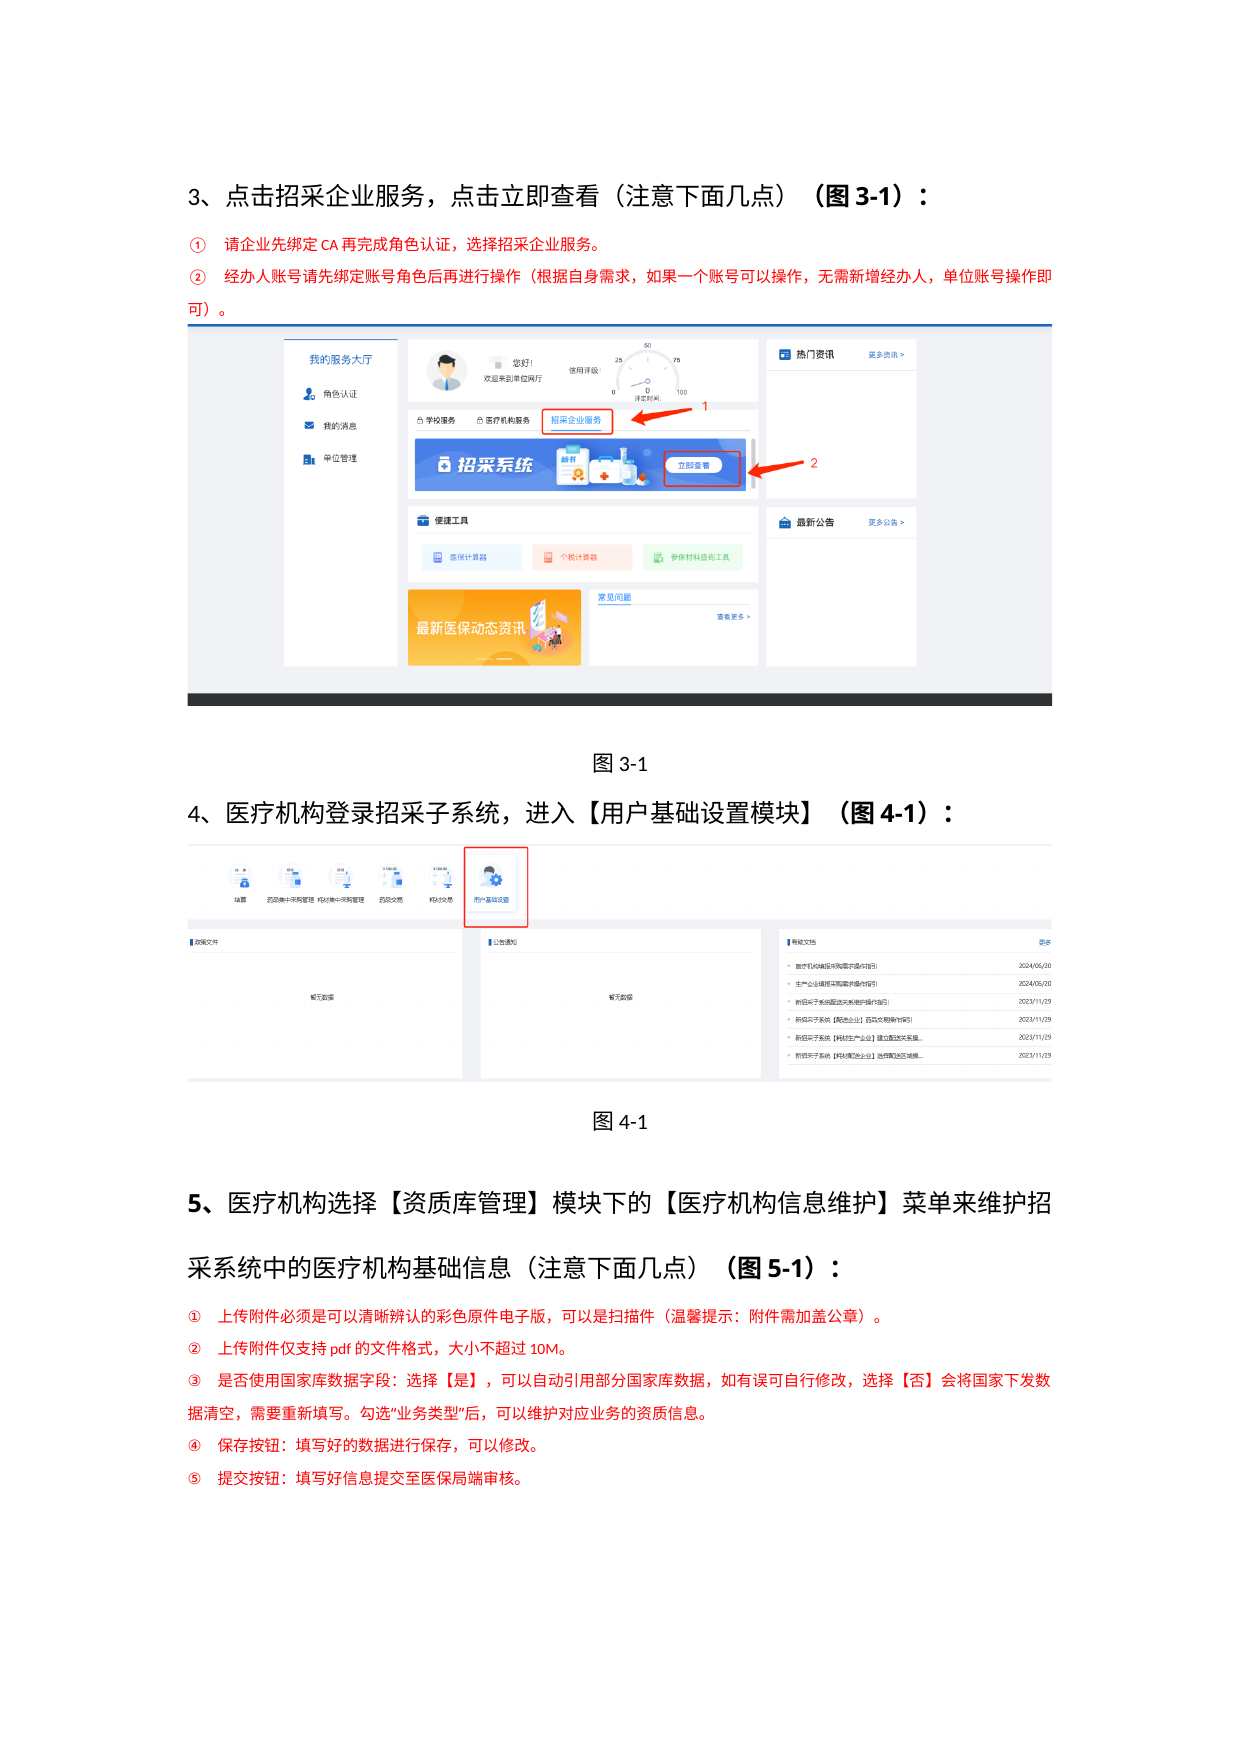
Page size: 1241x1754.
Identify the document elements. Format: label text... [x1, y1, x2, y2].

list ② 经办人账号请先绑定账号角色后再进行操作（根据自身需求，如果一个账号可以操作，无需新增经办人，单位账号操作即可）。 [187, 259, 1053, 324]
picture [187, 844, 1052, 1082]
list 上传附件必须是可以清晰辨认的彩色原件电子版，可以是扫描件（温馨提示：附件需加盖公章）。 [187, 1299, 1053, 1332]
list 是否使用国家库数据字段：选择【是】，可以自动引用部分国家库数据，如有误可自行修改，选择【否】会将国家下发数据清空，需要重新填写。勾选“业务类型”后，可以维护对应业务的资质信息。 [187, 1364, 1053, 1429]
picture [187, 324, 1053, 706]
list 3、点击招采企业服务，点击立即查看（注意下面几点）（图3-1）： [187, 162, 1053, 227]
list ① 请企业先绑定CA再完成角色认证，选择招采企业服务。 [187, 227, 1053, 259]
list 提交按钮：填写好信息提交至医保局端审核。 [187, 1462, 1053, 1494]
list 上传附件仅支持pdf 的文件格式，大小不超过10M。 [187, 1332, 1053, 1364]
text 图3-1 [187, 747, 1053, 779]
list 4、医疗机构登录招采子系统，进入【用户基础设置模块】（图4-1）： [187, 779, 1053, 844]
list 保存按钮：填写好的数据进行保存，可以修改。 [187, 1429, 1053, 1462]
text 图4-1 [187, 1104, 1053, 1137]
list 医疗机构选择【资质库管理】模块下的【医疗机构信息维护】菜单来维护招采系统中的医疗机构基础信息（注意下面几点）（图5-1）： [187, 1169, 1053, 1299]
